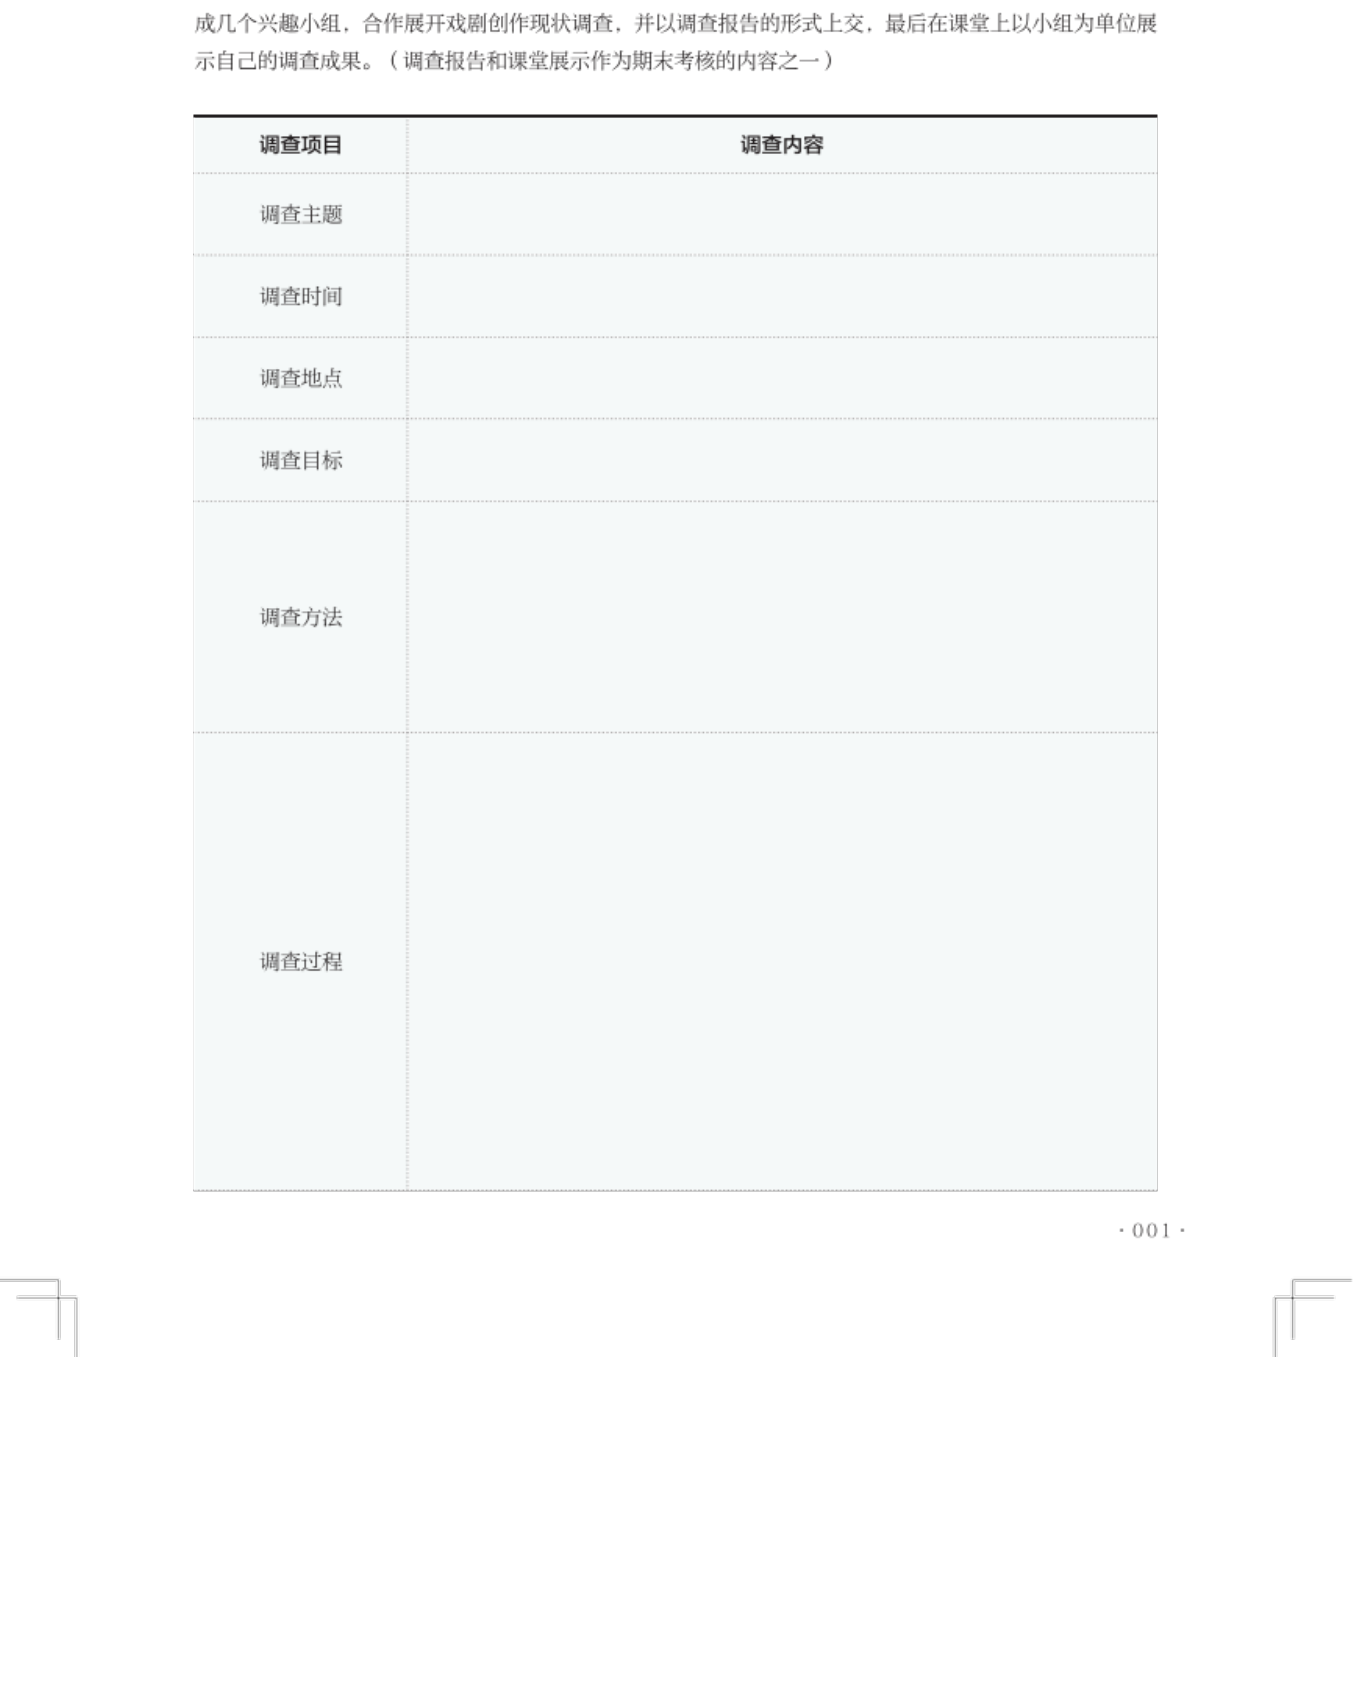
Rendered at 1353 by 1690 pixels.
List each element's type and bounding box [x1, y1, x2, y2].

picture [0, 6, 1353, 1357]
